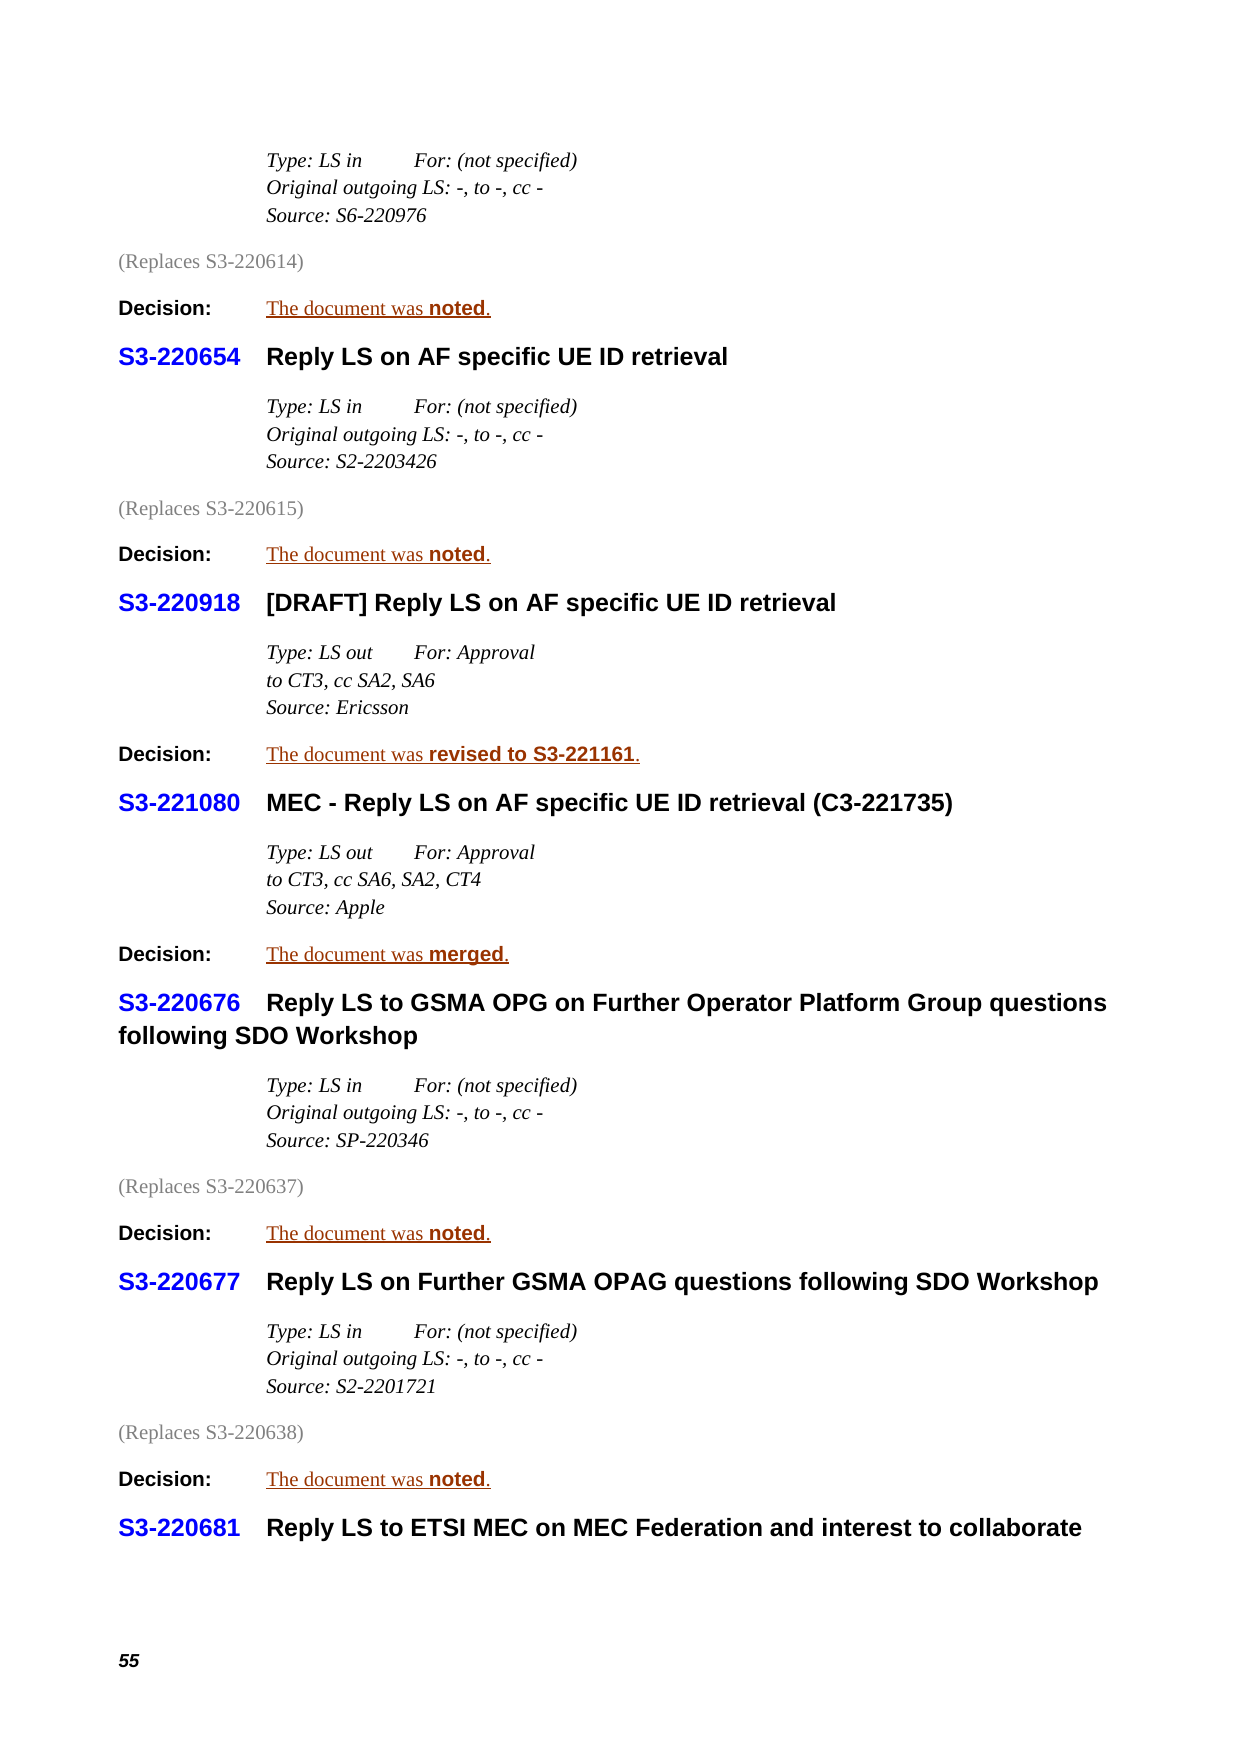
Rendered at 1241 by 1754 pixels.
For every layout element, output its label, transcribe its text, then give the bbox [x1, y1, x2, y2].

text Type: LS out For: Approval to CT3, cc SA6, SA2, CT4 Source: Apple [118, 840, 1122, 919]
text S3-220918 [DRAFT] Reply LS on AF specific UE ID retrieval [118, 588, 1122, 617]
text Decision: The document was noted. [118, 1467, 1122, 1491]
text S3-220681 Reply LS to ETSI MEC on MEC Federation and interest to collaborate [118, 1513, 1122, 1542]
text (Replaces S3-220638) [118, 1420, 1122, 1444]
text S3-220677 Reply LS on Further GSMA OPAG questions following SDO Workshop [118, 1267, 1122, 1296]
text Type: LS in For: (not specified) Original outgoing LS: -, to -, cc - Source: S2-2203426 [118, 394, 1122, 473]
text Decision: The document was noted. [118, 1221, 1122, 1245]
text Type: LS in For: (not specified) Original outgoing LS: -, to -, cc - Source: S6-220976 [118, 148, 1122, 227]
text S3-220676 Reply LS to GSMA OPG on Further Operator Platform Group questions following SDO Workshop [118, 988, 1122, 1049]
text Decision: The document was noted. [118, 296, 1122, 320]
text Type: LS in For: (not specified) Original outgoing LS: -, to -, cc - Source: SP-220346 [118, 1073, 1122, 1152]
text Decision: The document was merged. [118, 941, 1122, 966]
text S3-221080 MEC - Reply LS on AF specific UE ID retrieval (C3-221735) [118, 788, 1122, 817]
text Decision: The document was revised to S3-221161. [118, 742, 1122, 766]
text (Replaces S3-220615) [118, 495, 1122, 519]
text (Replaces S3-220614) [118, 249, 1122, 273]
text Type: LS out For: Approval to CT3, cc SA2, SA6 Source: Ericsson [118, 640, 1122, 719]
text Decision: The document was noted. [118, 542, 1122, 566]
text Type: LS in For: (not specified) Original outgoing LS: -, to -, cc - Source: S2-2201721 [118, 1319, 1122, 1398]
text S3-220654 Reply LS on AF specific UE ID retrieval [118, 342, 1122, 371]
text (Replaces S3-220637) [118, 1174, 1122, 1198]
